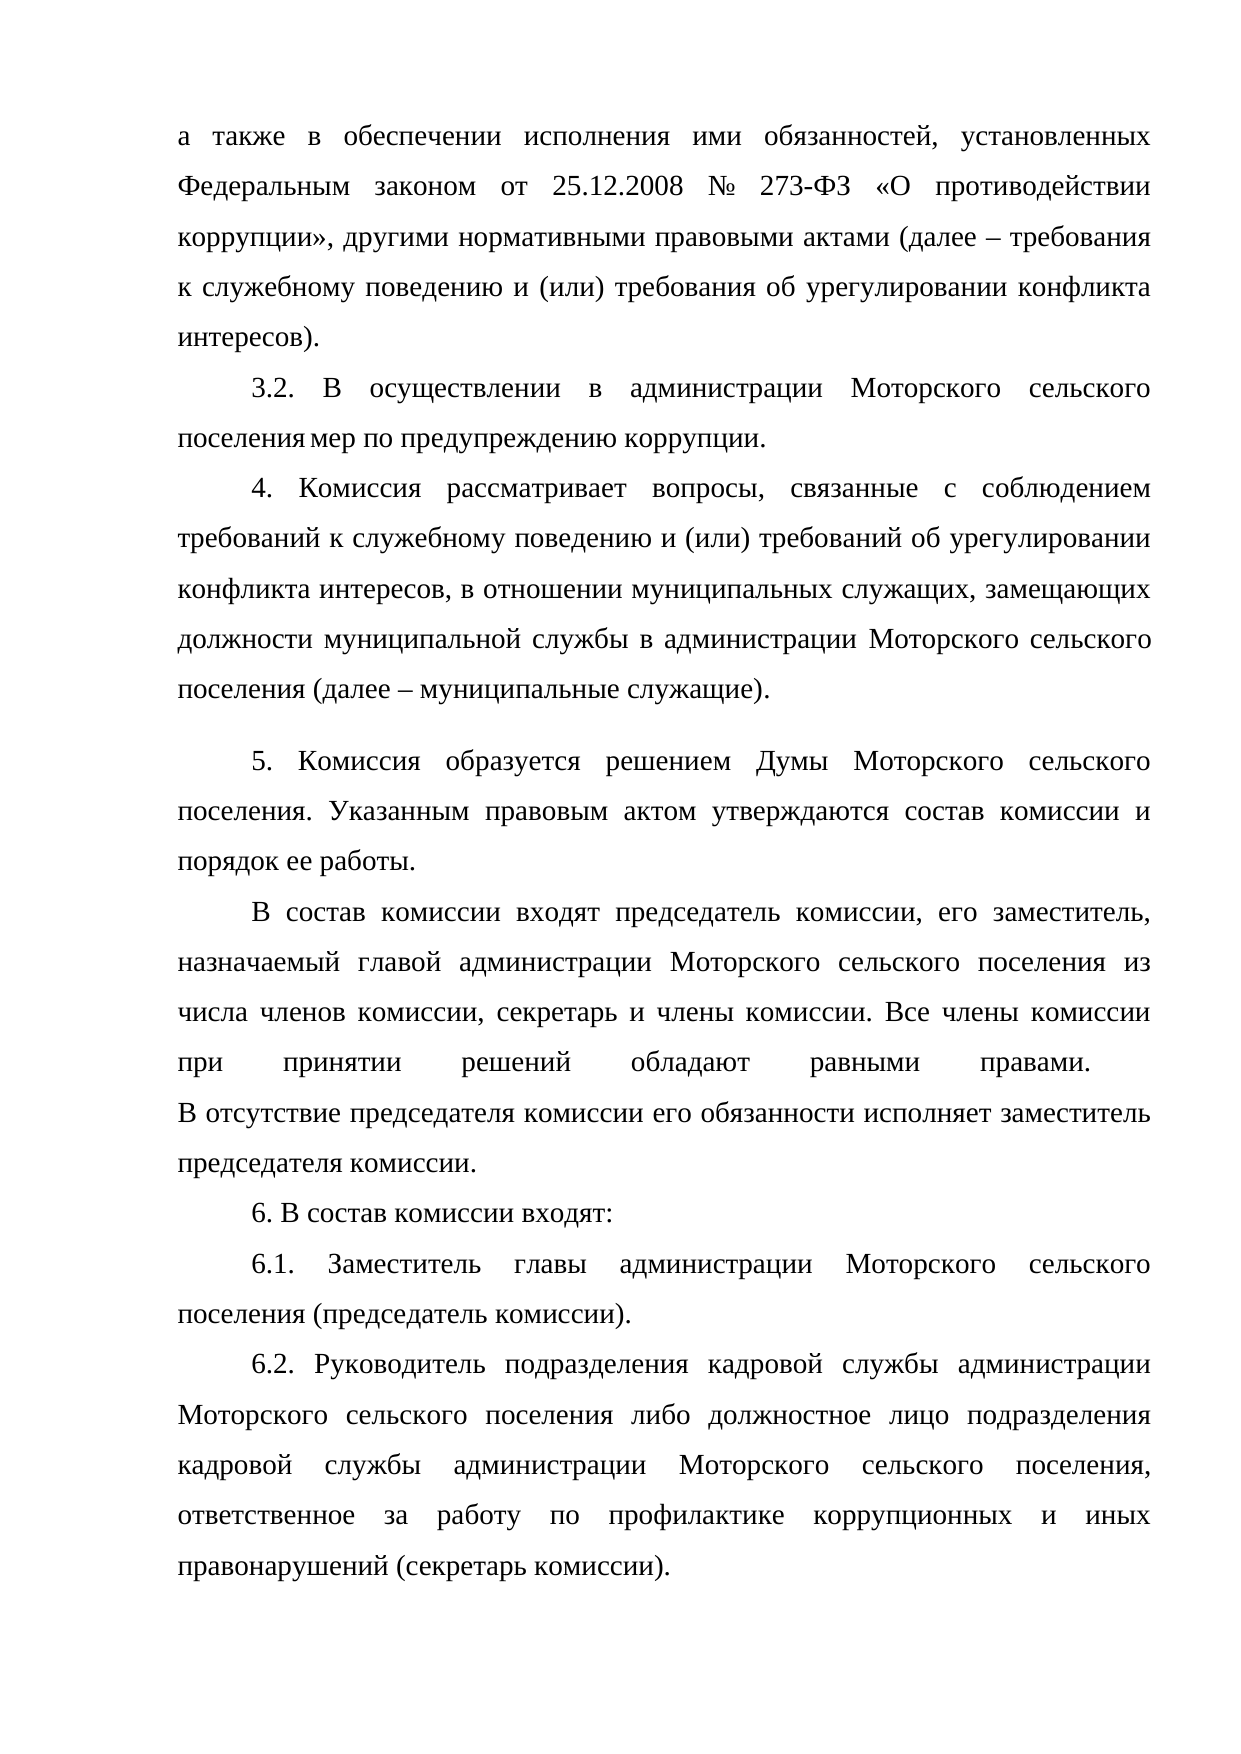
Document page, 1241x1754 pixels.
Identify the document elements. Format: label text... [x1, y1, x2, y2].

text 3.2. В осуществлении в администрации Моторского сельского поселения мер по предупреждению коррупции. [177, 370, 1152, 453]
text 6. В состав комиссии входят: [177, 1196, 1152, 1229]
text 6.1. Заместитель главы администрации Моторского сельского поселения (председатель комиссии). [177, 1246, 1152, 1330]
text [177, 118, 1152, 353]
text 6.2. Руководитель подразделения кадровой службы администрации Моторского сельского поселения либо должностное лицо подразделения кадровой службы администрации Моторского сельского поселения, ответственное за работу по профилактике коррупционных и иных правонарушений (секретарь комиссии). [177, 1346, 1152, 1581]
text В состав комиссии входят председатель комиссии, его заместитель, назначаемый главой администрации Моторского сельского поселения из числа членов комиссии, секретарь и члены комиссии. Все члены комиссии при принятии решений обладают равными правами. В отсутствие председателя комиссии его обязанности исполняет заместитель председателя комиссии. [177, 894, 1152, 1179]
text 5. Комиссия образуется решением Думы Моторского сельского поселения. Указанным правовым актом утверждаются состав комиссии и порядок ее работы. [177, 743, 1152, 877]
text 4. Комиссия рассматривает вопросы, связанные с соблюдением требований к служебному поведению и (или) требований об урегулировании конфликта интересов, в отношении муниципальных служащих, замещающих должности муниципальной службы в администрации Моторского сельского поселения (далее – муниципальные служащие). [177, 470, 1152, 705]
